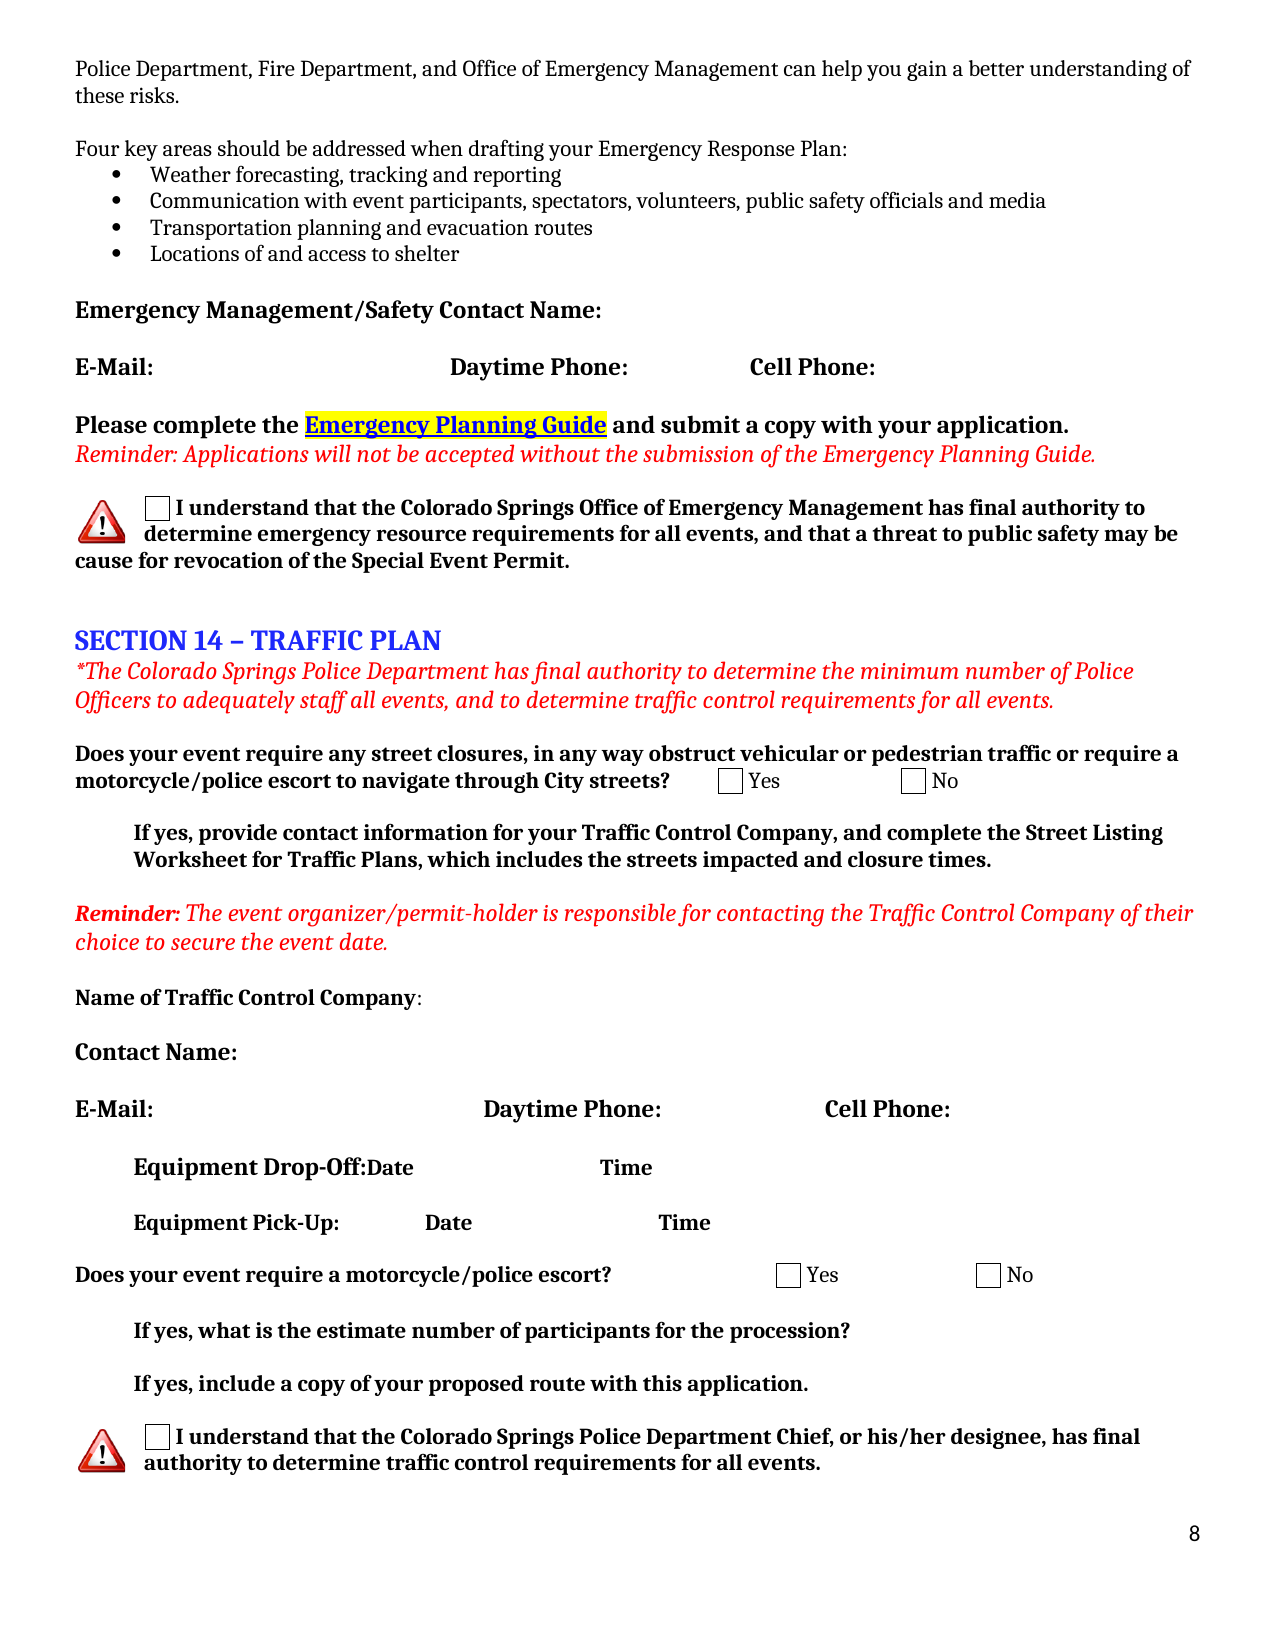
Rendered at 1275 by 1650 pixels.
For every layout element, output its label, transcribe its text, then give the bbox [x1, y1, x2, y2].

text Please complete the Emergency Planning Guide and submit a copy with your application. [75, 411, 305, 439]
text Reminder: The event organizer/permit-holder is responsible for contacting the Traffic Control Company of their choice to secure the event date. [75, 899, 1200, 957]
text Name of Traffic Control Company: [75, 983, 1200, 1011]
list Weather forecasting, tracking and reporting [112, 162, 1200, 188]
text I understand that the Colorado Springs Office of Emergency Management has final authority to determine emergency resource requirements for all events, and that a threat to public safety may be cause for revocation of the Special Event Permit. [75, 495, 1200, 574]
text Equipment Drop-Off: Date Time [75, 1152, 1200, 1181]
picture [75, 1423, 125, 1474]
picture [75, 494, 125, 545]
text E-Mail: Daytime Phone: Cell Phone: [75, 1095, 1200, 1124]
text If yes, what is the estimate number of participants for the procession? [75, 1316, 1200, 1344]
text If yes, provide contact information for your Traffic Control Company, and complete the Street Listing Worksheet for Traffic Plans, which includes the streets impacted and closure times. [75, 820, 1200, 873]
text Does your event require a motorcycle/police escort? Yes No [75, 1262, 1200, 1288]
text Reminder: Applications will not be accepted without the submission of the Emergency Planning Guide. [75, 439, 1200, 468]
list Transportation planning and evacuation routes [112, 214, 1200, 241]
list Communication with event participants, spectators, volunteers, public safety officials and media [112, 188, 1200, 214]
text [75, 56, 1200, 109]
text Four key areas should be addressed when drafting your Emergency Response Plan: [75, 135, 1200, 162]
text I understand that the Colorado Springs Police Department Chief, or his/her designee, has final authority to determine traffic control requirements for all events. [75, 1423, 1200, 1476]
list Locations of and access to shelter [112, 241, 1200, 267]
text If yes, include a copy of your proposed route with this application. [75, 1371, 1200, 1397]
text Emergency Management/Safety Contact Name: [75, 296, 1200, 324]
text Does your event require any street closures, in any way obstruct vehicular or pedestrian traffic or require a motorcycle/police escort to navigate through City streets? Yes No [75, 741, 1200, 794]
text Please complete the Emergency Planning Guide and submit a copy with your application. [607, 411, 1200, 439]
text *The Colorado Springs Police Department has final authority to determine the minimum number of Police Officers to adequately staff all events, and to determine traffic control requirements for all events. [75, 657, 1200, 715]
text Contact Name: [75, 1037, 1200, 1066]
subtitle SECTION 14 – TRAFFIC PLAN [75, 624, 1200, 657]
text Equipment Pick-Up: Date Time [75, 1208, 1200, 1236]
text E-Mail: Daytime Phone: Cell Phone: [75, 353, 1200, 382]
